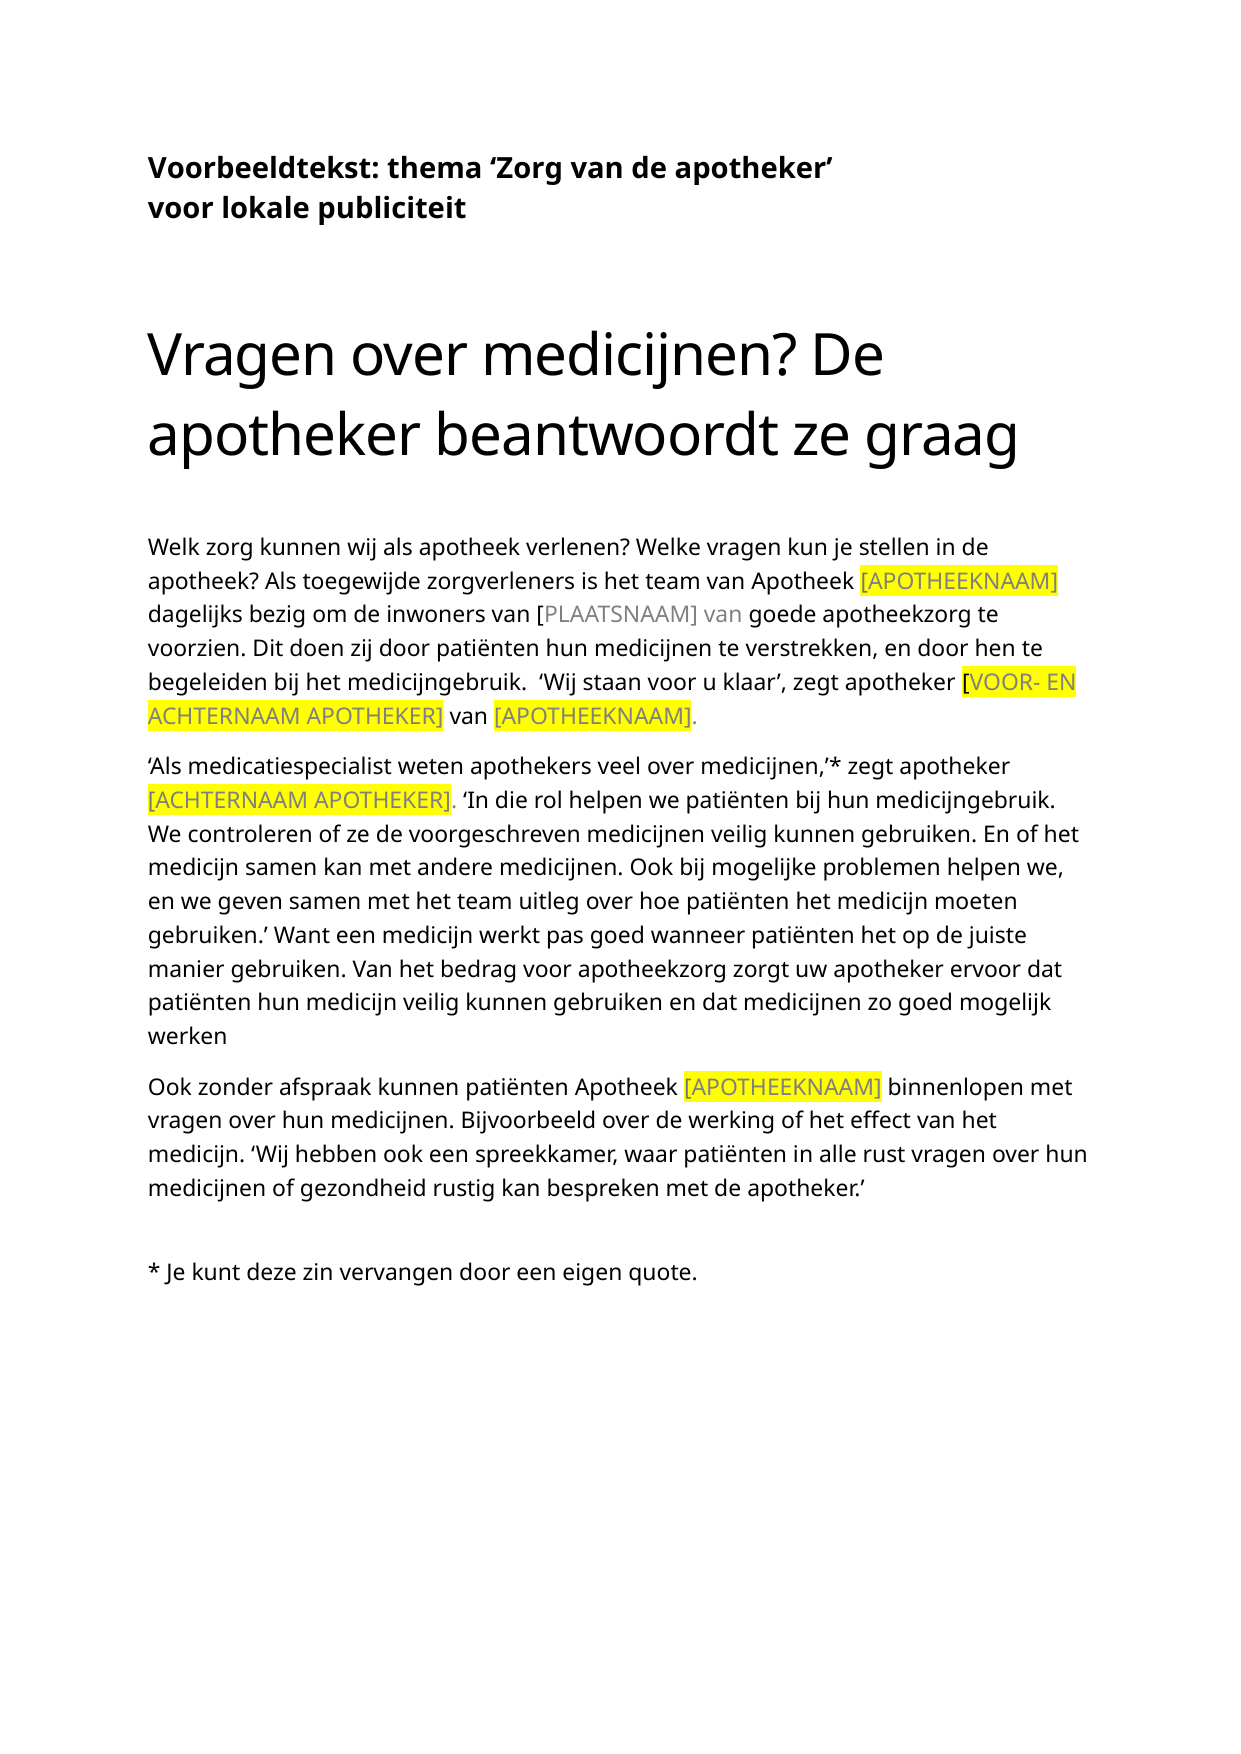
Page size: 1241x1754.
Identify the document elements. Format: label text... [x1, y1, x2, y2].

text ‘Als medicatiespecialist weten apothekers veel over medicijnen,’* zegt apotheker [ACHTERNAAM APOTHEKER]. ‘In die rol helpen we patiënten bij hun medicijngebruik. We controleren of ze de voorgeschreven medicijnen veilig kunnen gebruiken. En of het medicijn samen kan met andere medicijnen. Ook bij mogelijke problemen helpen we, en we geven samen met het team uitleg over hoe patiënten het medicijn moeten gebruiken.’ Want een medicijn werkt pas goed wanneer patiënten het op de juiste manier gebruiken. Van het bedrag voor apotheekzorg zorgt uw apotheker ervoor dat patiënten hun medicijn veilig kunnen gebruiken en dat medicijnen zo goed mogelijk werken [148, 750, 1093, 1051]
text Vragen over medicijnen? De apotheker beantwoordt ze graag [148, 313, 1093, 472]
text Welk zorg kunnen wij als apotheek verlenen? Welke vragen kun je stellen in de apotheek? Als toegewijde zorgverleners is het team van Apotheek [APOTHEEKNAAM] dagelijks bezig om de inwoners van [PLAATSNAAM] van goede apotheekzorg te voorzien. Dit doen zij door patiënten hun medicijnen te verstrekken, en door hen te begeleiden bij het medicijngebruik. ‘Wij staan voor u klaar’, zegt apotheker [VOOR- EN ACHTERNAAM APOTHEKER] van [APOTHEEKNAAM]. [148, 531, 1093, 731]
text * Je kunt deze zin vervangen door een eigen quote. [148, 1256, 1093, 1287]
text Voorbeeldtekst: thema ‘Zorg van de apotheker’ voor lokale publiciteit [148, 148, 1093, 227]
text Ook zonder afspraak kunnen patiënten Apotheek [APOTHEEKNAAM] binnenlopen met vragen over hun medicijnen. Bijvoorbeeld over de werking of het effect van het medicijn. ‘Wij hebben ook een spreekkamer, waar patiënten in alle rust vragen over hun medicijnen of gezondheid rustig kan bespreken met de apotheker.’ [148, 1071, 1093, 1237]
